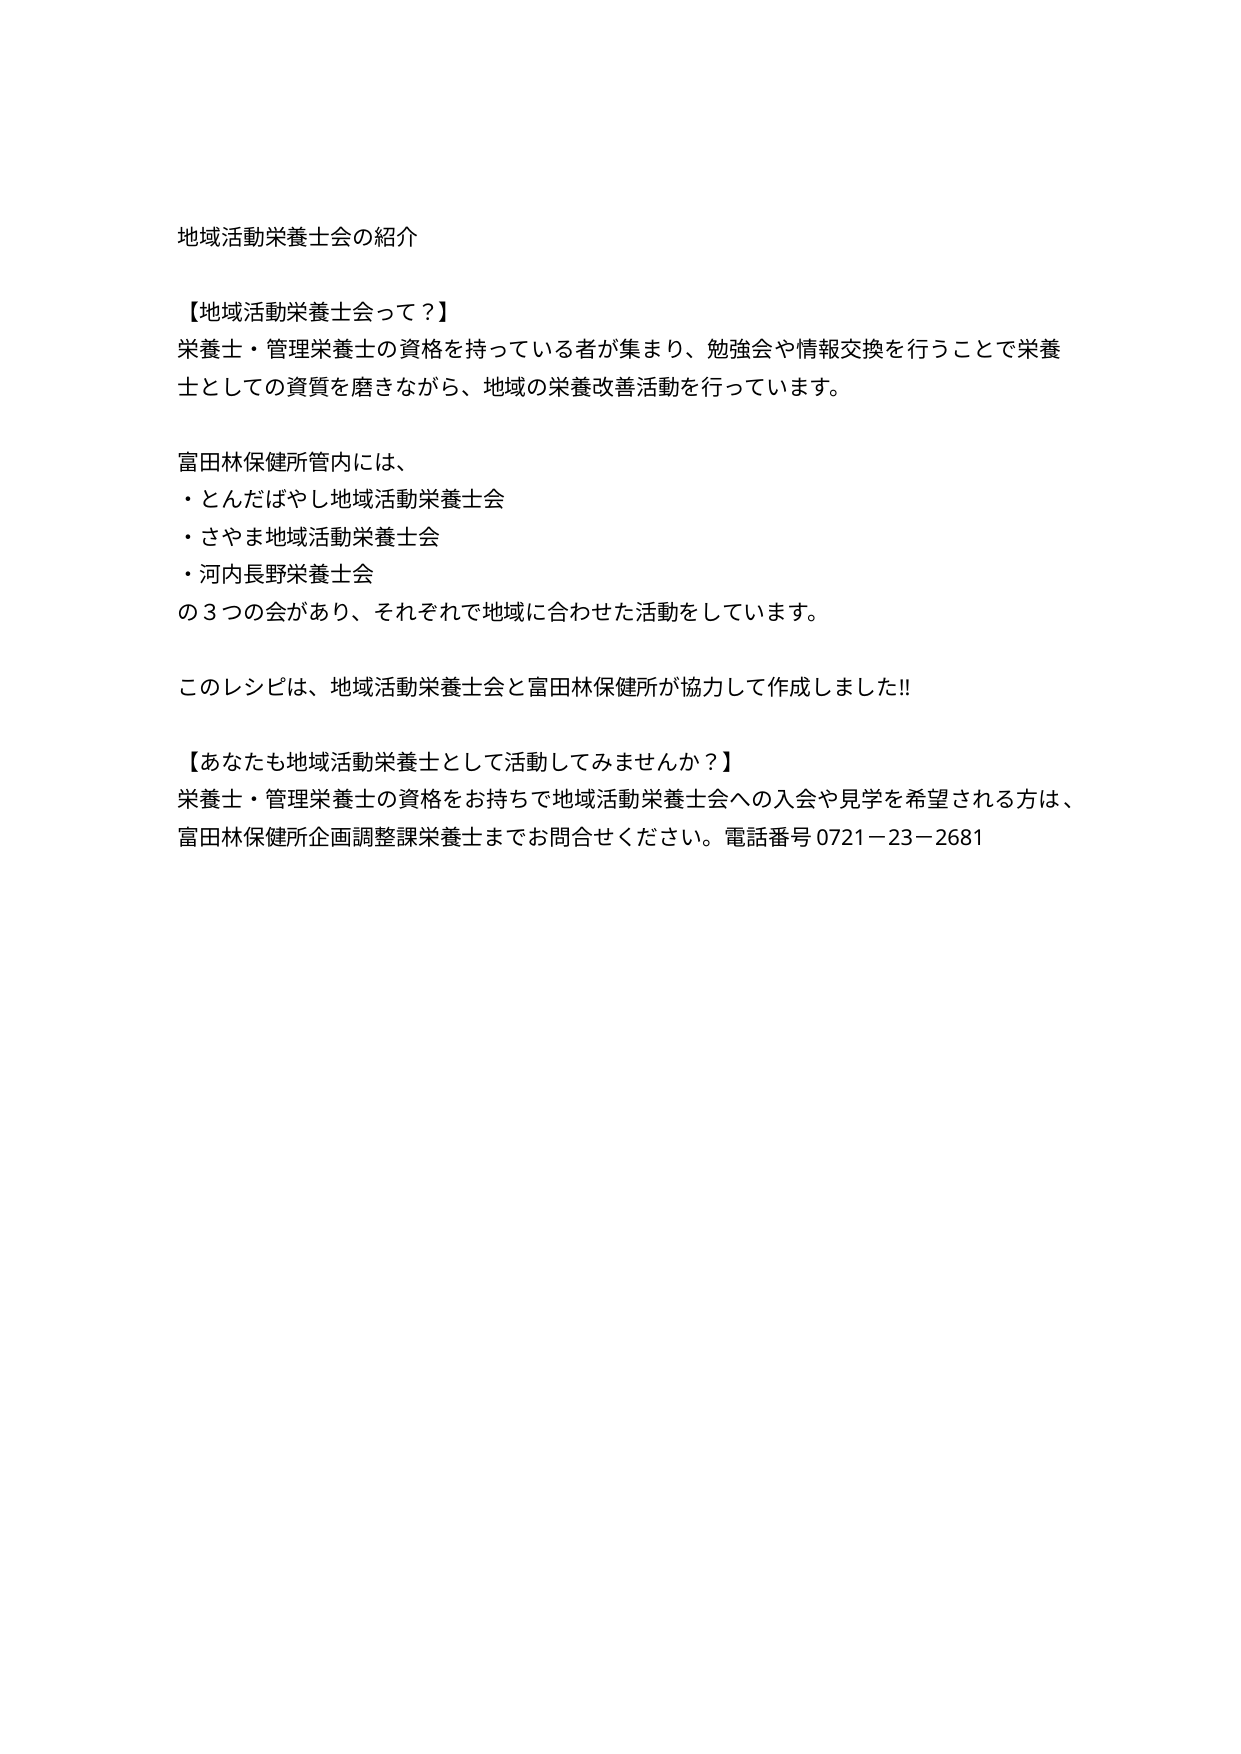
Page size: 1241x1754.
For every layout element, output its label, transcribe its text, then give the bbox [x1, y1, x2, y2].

text 地域活動栄養士会の紹介 [177, 217, 1063, 254]
text ・とんだばやし地域活動栄養士会 [177, 479, 1063, 517]
text このレシピは、地域活動栄養士会と富田林保健所が協力して作成しました!! [177, 667, 1063, 704]
text 栄養士・管理栄養士の資格を持っている者が集まり、勉強会や情報交換を行うことで栄養士としての資質を磨きながら、地域の栄養改善活動を行っています。 [177, 329, 1063, 404]
text の３つの会があり、それぞれで地域に合わせた活動をしています。 [177, 592, 1063, 629]
text 【あなたも地域活動栄養士として活動してみませんか？】 [177, 742, 1063, 779]
text 【地域活動栄養士会って？】 [177, 292, 1063, 329]
text ・河内長野栄養士会 [177, 554, 1063, 592]
text ・さやま地域活動栄養士会 [177, 517, 1063, 554]
text 栄養士・管理栄養士の資格をお持ちで地域活動栄養士会への入会や見学を希望される方は、富田林保健所企画調整課栄養士までお問合せください。電話番号0721－23－2681 [177, 779, 1063, 854]
text 富田林保健所管内には、 [177, 442, 1063, 479]
